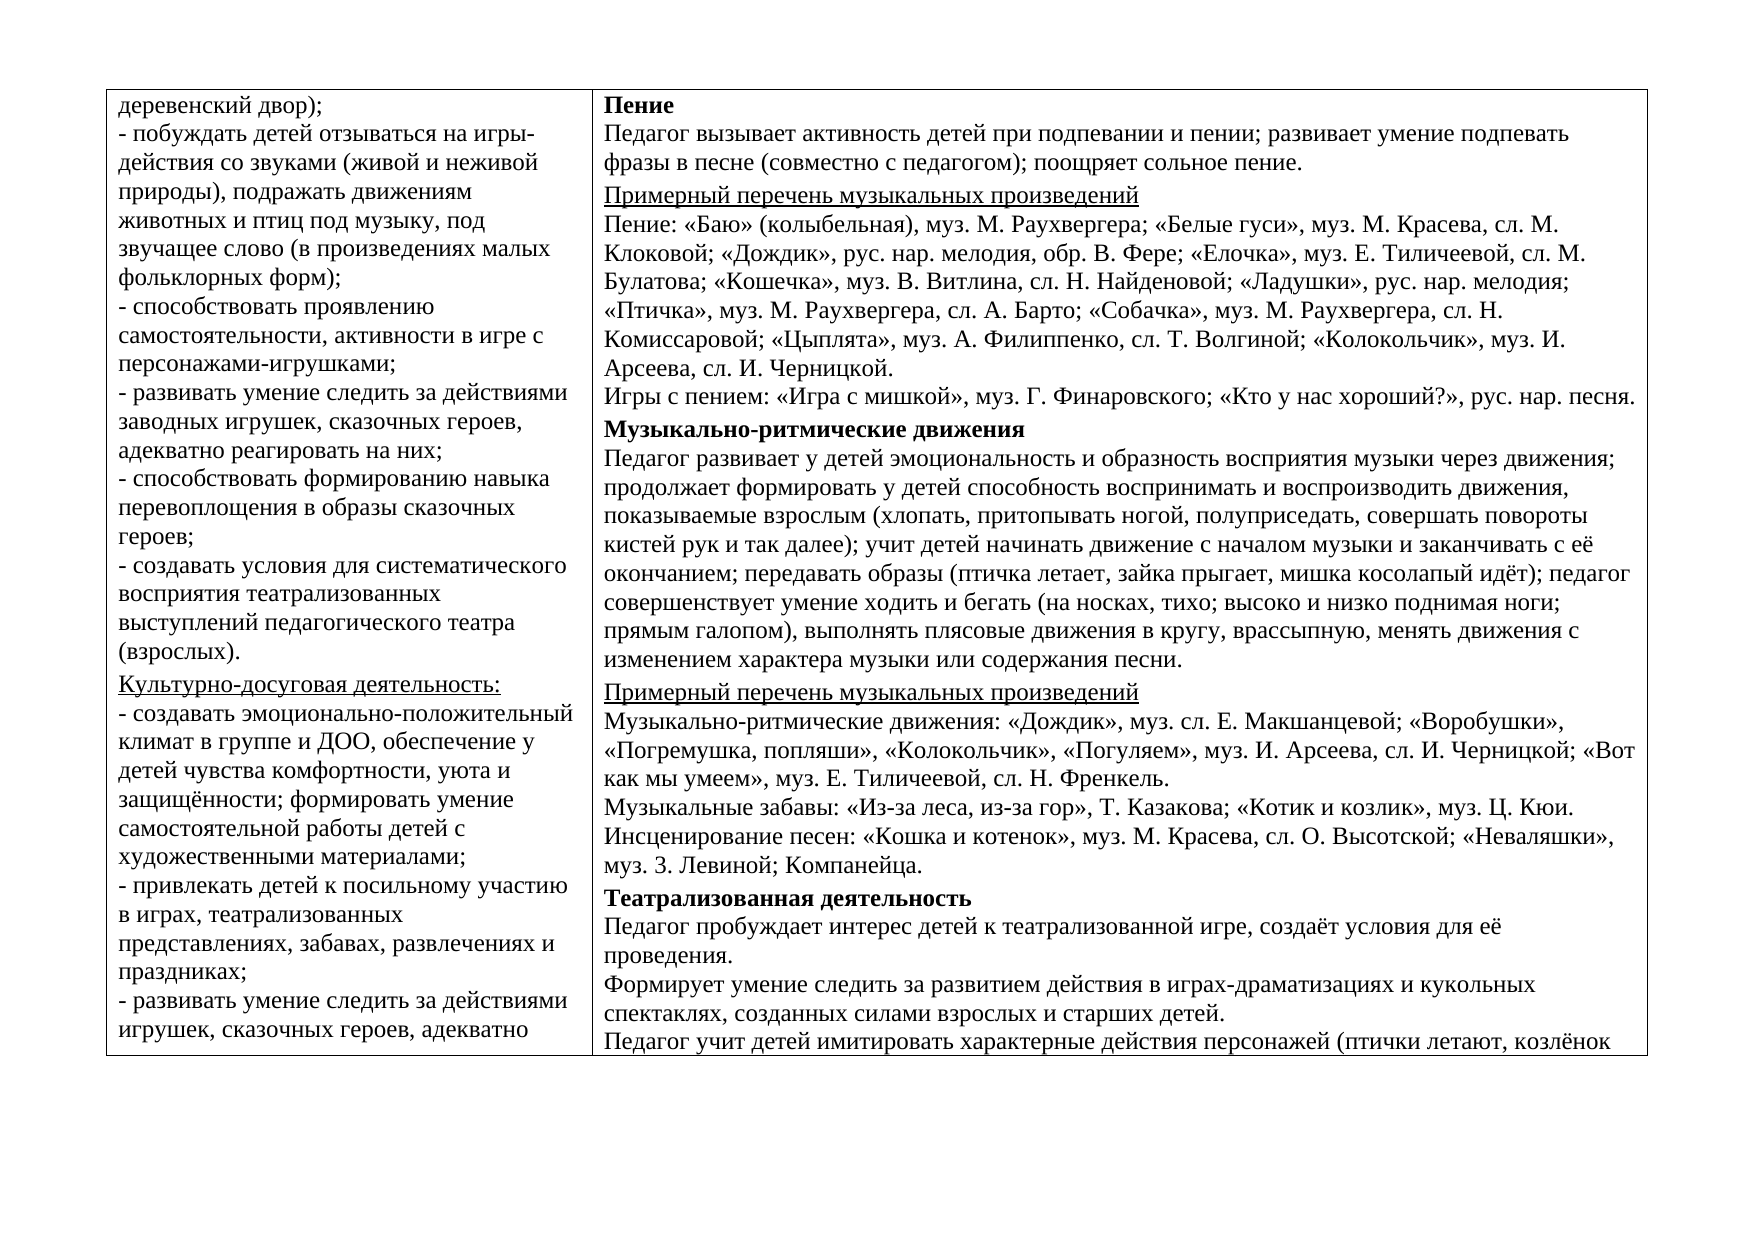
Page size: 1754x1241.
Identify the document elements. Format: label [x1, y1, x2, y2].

table_cell [107, 90, 592, 1055]
table_cell [593, 90, 1647, 1055]
